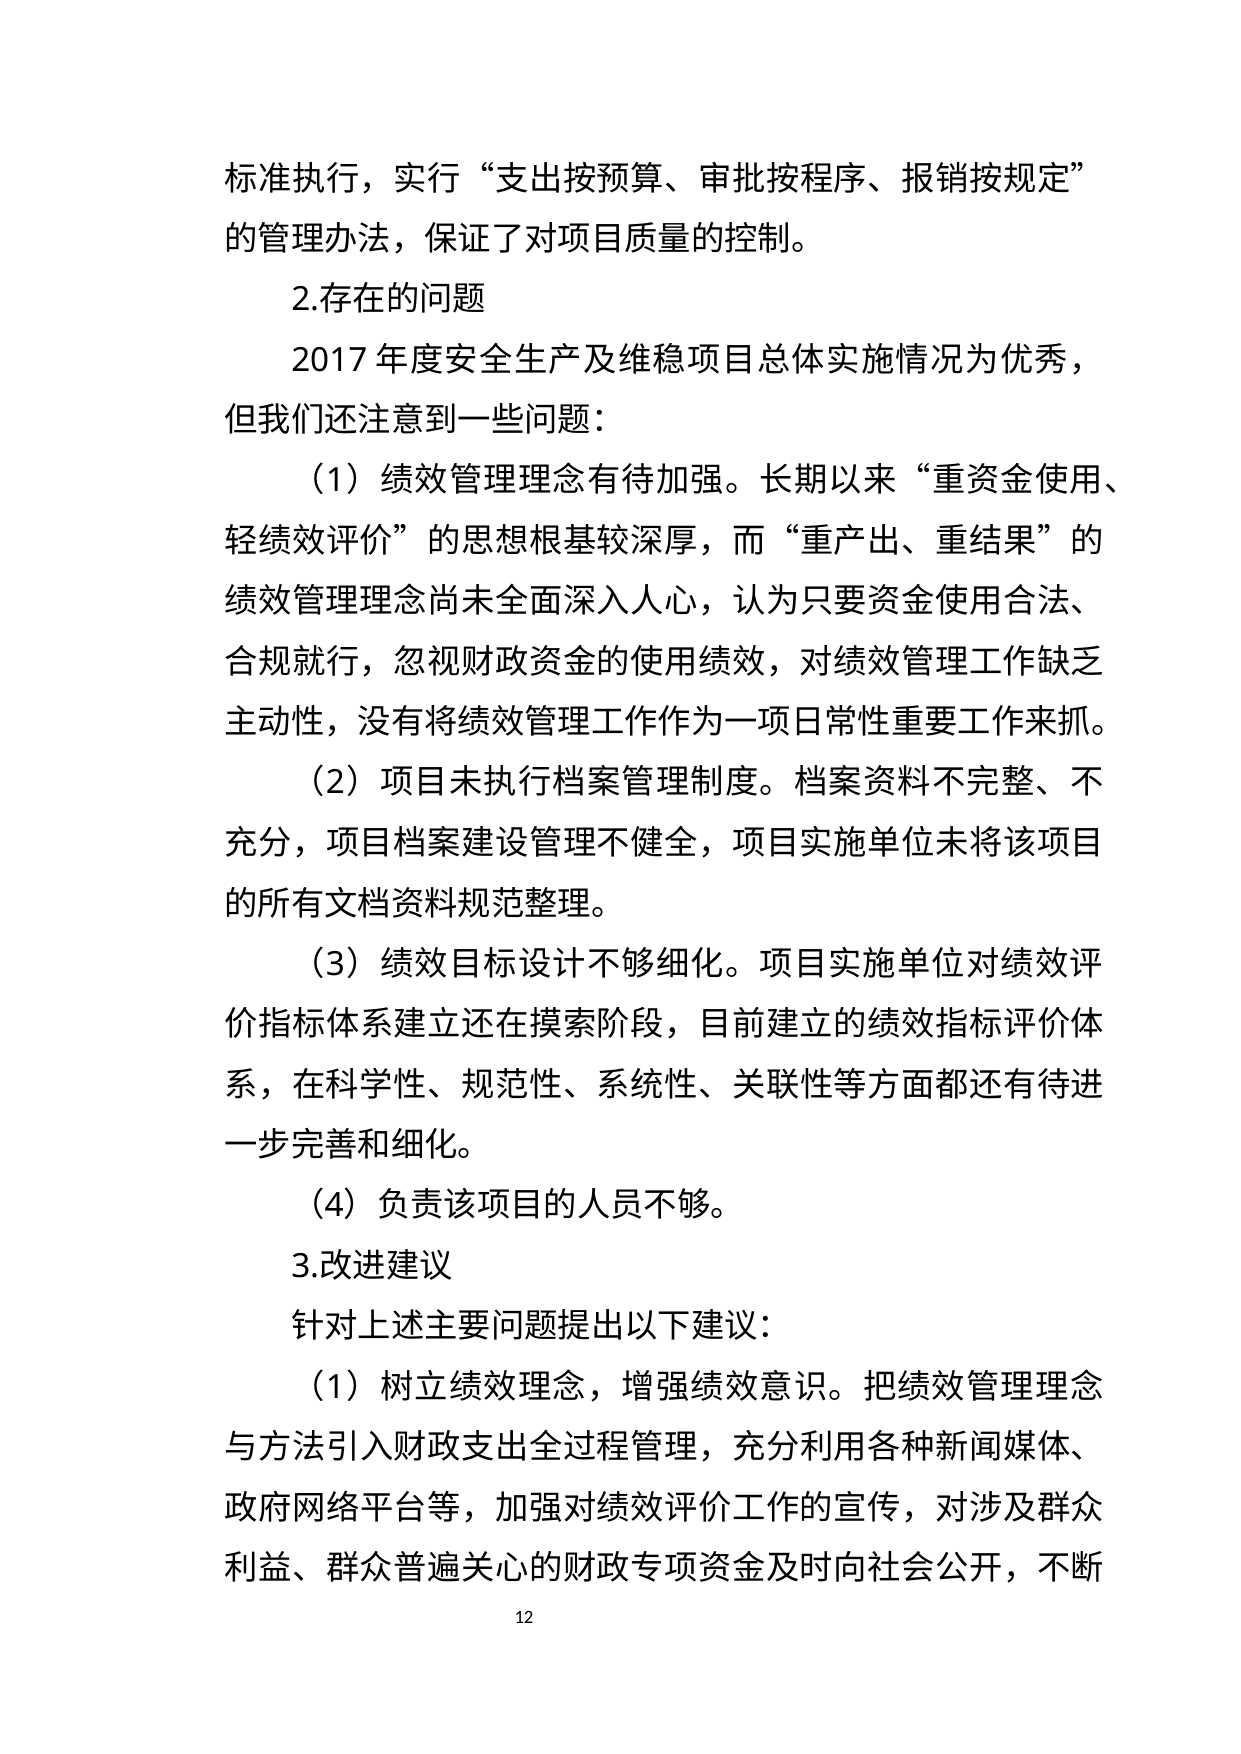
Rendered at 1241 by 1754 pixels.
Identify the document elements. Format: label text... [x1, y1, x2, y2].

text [224, 1347, 1104, 1589]
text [224, 139, 1104, 260]
text （1）绩效管理理念有待加强。长期以来“重资金使用、轻绩效评价”的思想根基较深厚，而“重产出、重结果”的绩效管理理念尚未全面深入人心，认为只要资金使用合法、合规就行，忽视财政资金的使用绩效，对绩效管理工作缺乏主动性，没有将绩效管理工作作为一项日常性重要工作来抓。 [224, 441, 1104, 743]
text （4）负责该项目的人员不够。 [224, 1166, 1104, 1227]
text 2017年度安全生产及维稳项目总体实施情况为优秀，但我们还注意到一些问题： [224, 320, 1104, 441]
text （3）绩效目标设计不够细化。项目实施单位对绩效评价指标体系建立还在摸索阶段，目前建立的绩效指标评价体系，在科学性、规范性、系统性、关联性等方面都还有待进一步完善和细化。 [224, 924, 1104, 1166]
text 针对上述主要问题提出以下建议： [224, 1287, 1104, 1347]
text 3.改进建议 [224, 1227, 1104, 1287]
text （2）项目未执行档案管理制度。档案资料不完整、不充分，项目档案建设管理不健全，项目实施单位未将该项目的所有文档资料规范整理。 [224, 743, 1104, 924]
text 2.存在的问题 [224, 260, 1104, 320]
